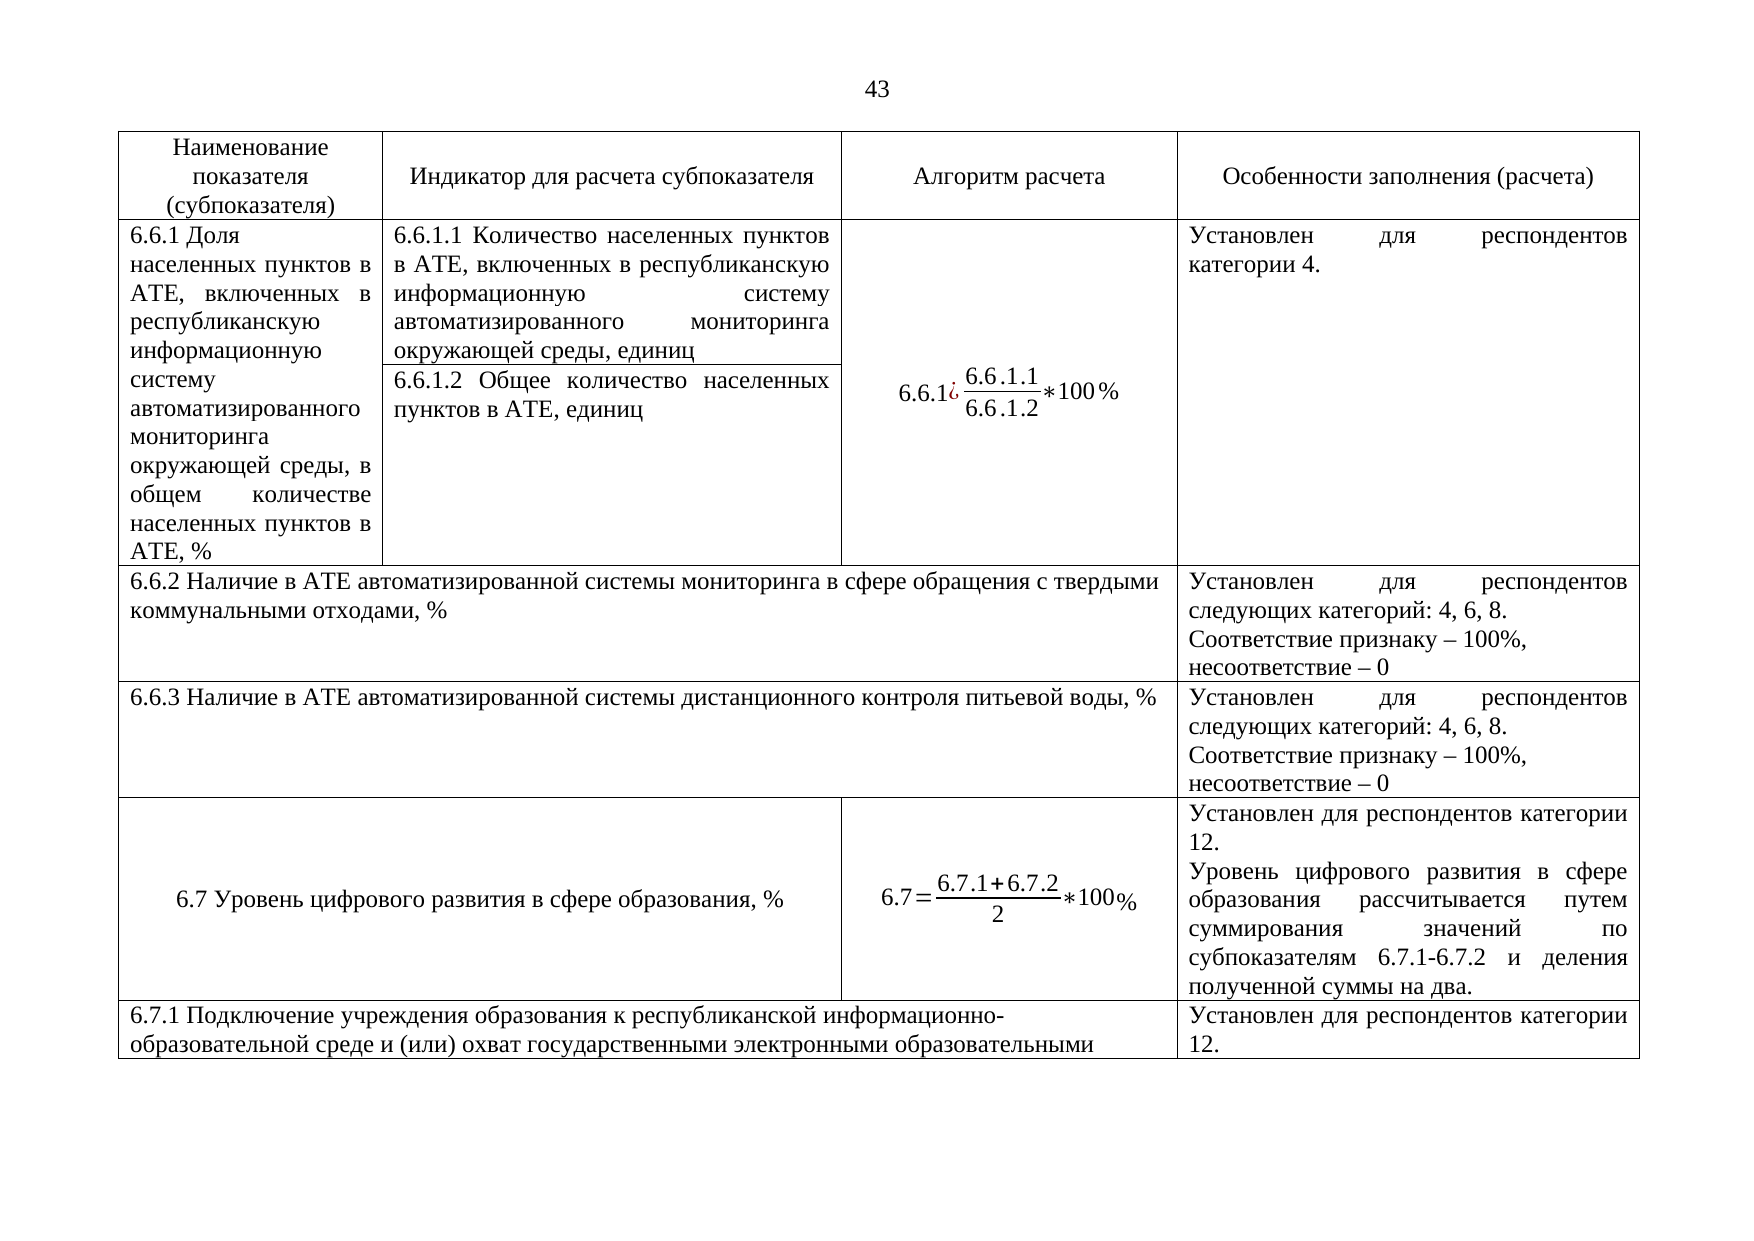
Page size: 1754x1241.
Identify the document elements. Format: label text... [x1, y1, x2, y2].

table_cell 6.7 Уровень цифрового развития в сфере образования, % [119, 798, 841, 999]
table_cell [1178, 1001, 1639, 1058]
table_cell Установлен для респондентов следующих категорий: 4, 6, 8. Соответствие признаку – 100%, несоответствие – 0 [1178, 566, 1639, 681]
table_cell 6.6.1.2 Общее количество населенных пунктов в АТЕ, единиц [383, 365, 841, 565]
table_cell 6.6.1.1 Количество населенных пунктов в АТЕ, включенных в республиканскую информационную систему автоматизированного мониторинга окружающей среды, единиц [383, 220, 607, 364]
table_cell 6.6.1.1 Количество населенных пунктов в АТЕ, включенных в республиканскую информационную систему автоматизированного мониторинга окружающей среды, единиц [605, 220, 841, 364]
table_cell 6.6.1 Доля населенных пунктов в АТЕ, включенных в республиканскую информационную систему автоматизированного мониторинга окружающей среды, в общем количестве населенных пунктов в АТЕ, % [212, 220, 382, 565]
table_cell 6.6.3 Наличие в АТЕ автоматизированной системы дистанционного контроля питьевой воды, % [119, 682, 1177, 797]
table_cell % [842, 798, 1177, 999]
table_cell Установлен для респондентов категории 12. Уровень цифрового развития в сфере образования рассчитывается путем суммирования значений по субпоказателям 6.7.1-6.7.2 и деления полученной суммы на два. [1178, 798, 1639, 999]
table_cell Установлен для респондентов следующих категорий: 4, 6, 8. Соответствие признаку – 100%, несоответствие – 0 [1178, 682, 1639, 797]
table_header Особенности заполнения (расчета) [1178, 132, 1639, 219]
table_cell 6.6.1 [842, 220, 1177, 565]
table_header Индикатор для расчета субпоказателя [383, 132, 841, 219]
table_header Наименование показателя (субпоказателя) [119, 132, 382, 219]
table_cell Установлен для респондентов категории 4. [1178, 220, 1639, 565]
table_cell 6.6.2 Наличие в АТЕ автоматизированной системы мониторинга в сфере обращения с твердыми коммунальными отходами, % [119, 566, 1177, 681]
table_header Алгоритм расчета [842, 132, 1177, 219]
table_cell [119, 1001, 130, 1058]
